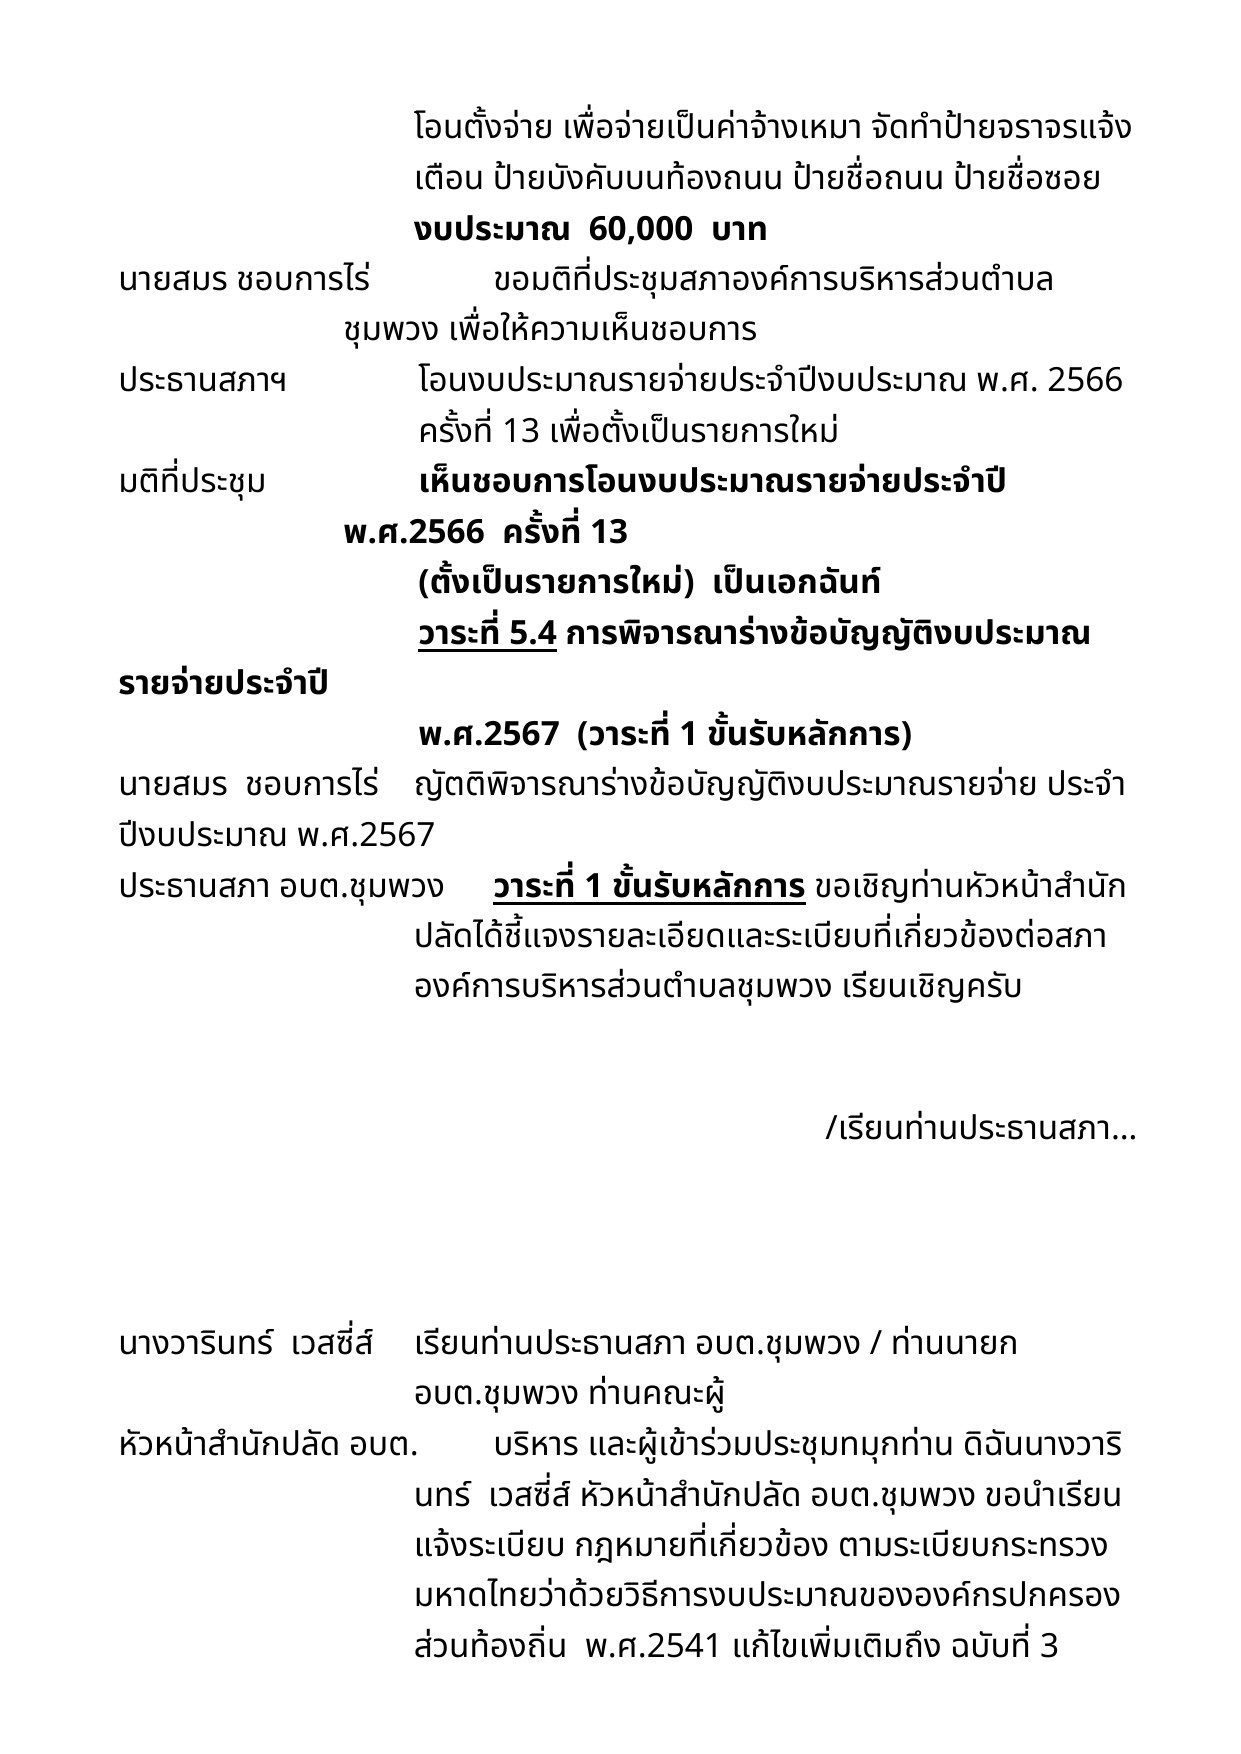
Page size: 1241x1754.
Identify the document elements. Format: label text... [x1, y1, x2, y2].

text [118, 1420, 1137, 1672]
text พ.ศ.2567 (วาระที่ 1 ขั้นรับหลักการ) [343, 710, 1137, 760]
text /เรียนท่านประธานสภา… [118, 1104, 1137, 1154]
text (ตั้งเป็นรายการใหม่) เป็นเอกฉันท์ [343, 558, 1137, 609]
text ประธานสภา อบต.ชุมพวง วาระที่ 1 ขั้นรับหลักการ ขอเชิญท่านหัวหน้าสำนักปลัดได้ชี้แจงรายละเอียดและระเบียบที่เกี่ยวข้องต่อสภาองค์การบริหารส่วนตำบลชุมพวง เรียนเชิญครับ [118, 861, 1137, 1013]
text มติที่ประชุม เห็นชอบการโอนงบประมาณรายจ่ายประจำปี พ.ศ.2566 ครั้งที่ 13 [118, 457, 1137, 558]
text นายสมร ชอบการไร่ ขอมติที่ประชุมสภาองค์การบริหารส่วนตำบลชุมพวง เพื่อให้ความเห็นชอบการ [118, 255, 1137, 356]
text ประธานสภาฯ โอนงบประมาณรายจ่ายประจำปีงบประมาณ พ.ศ. 2566 ครั้งที่ 13 เพื่อตั้งเป็นรายการใหม่ [118, 356, 1137, 457]
text โอนตั้งจ่าย เพื่อจ่ายเป็นค่าจ้างเหมา จัดทำป้ายจราจรแจ้งเตือน ป้ายบังคับบนท้องถนน ป้ายชื่อถนน ป้ายชื่อซอย งบประมาณ 60,000 บาท [413, 103, 1137, 255]
text นางวารินทร์ เวสซี่ส์ เรียนท่านประธานสภา อบต.ชุมพวง / ท่านนายก อบต.ชุมพวง ท่านคณะผู้ [118, 1318, 1137, 1420]
text วาระที่ 5.4 การพิจารณาร่างข้อบัญญัติงบประมาณรายจ่ายประจำปี [118, 609, 1137, 710]
text นายสมร ชอบการไร่ ญัตติพิจารณาร่างข้อบัญญัติงบประมาณรายจ่าย ประจำปีงบประมาณ พ.ศ.2567 [118, 760, 1137, 861]
